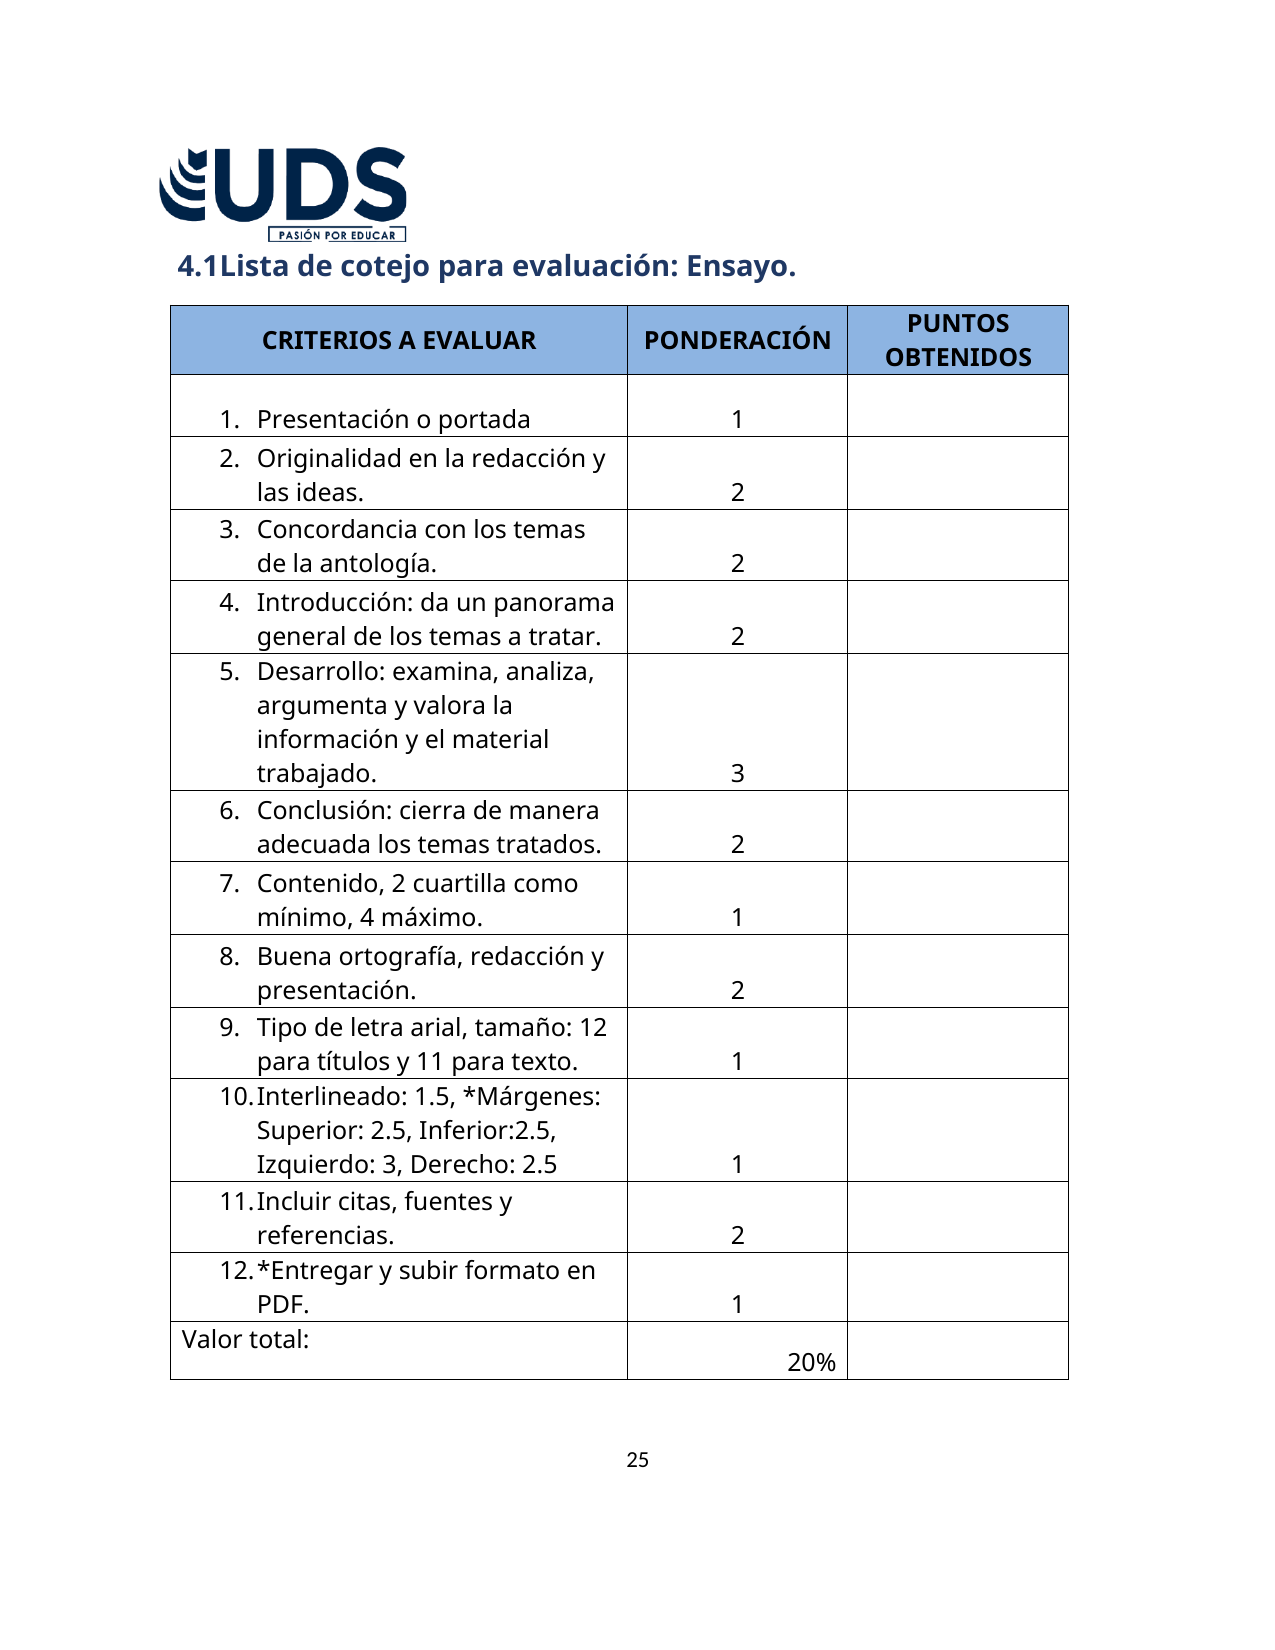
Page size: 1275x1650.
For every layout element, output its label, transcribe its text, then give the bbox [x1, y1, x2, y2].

table_cell Desarrollo: examina, analiza, argumenta y valora la información y el material trabajado. [171, 654, 627, 790]
table_cell 2 [628, 437, 847, 509]
table_cell [848, 935, 1068, 1007]
table_cell 1 [628, 1253, 847, 1321]
table_cell Originalidad en la redacción y las ideas. [171, 437, 627, 509]
table_cell [848, 862, 1068, 934]
table_cell [848, 581, 1068, 653]
table_cell [848, 791, 1068, 861]
picture [153, 147, 407, 242]
table_cell 2 [628, 1182, 847, 1252]
table_cell Contenido, 2 cuartilla como mínimo, 4 máximo. [171, 862, 627, 934]
table_cell [848, 510, 1068, 580]
table_cell Tipo de letra arial, tamaño: 12 para títulos y 11 para texto. [171, 1008, 627, 1078]
table_cell [848, 375, 1068, 436]
table_cell Conclusión: cierra de manera adecuada los temas tratados. [171, 791, 627, 861]
table_cell 1 [628, 375, 847, 436]
table_header PONDERACIÓN [628, 306, 847, 374]
table_cell 2 [628, 510, 847, 580]
table_header PUNTOS OBTENIDOS [848, 306, 1068, 374]
table_cell 2 [628, 791, 847, 861]
table_cell 1 [628, 862, 847, 934]
table_cell 1 [628, 1079, 847, 1181]
table_cell Incluir citas, fuentes y referencias. [171, 1182, 627, 1252]
table_cell *Entregar y subir formato en PDF. [171, 1253, 627, 1321]
table_cell 20% [628, 1322, 847, 1379]
list Lista de cotejo para evaluación: Ensayo. [177, 148, 1098, 285]
table_cell [848, 1182, 1068, 1252]
table_cell 1 [628, 1008, 847, 1078]
table_cell [848, 1253, 1068, 1321]
table_cell 2 [628, 581, 847, 653]
table_cell Interlineado: 1.5, *Márgenes: Superior: 2.5, Inferior:2.5, Izquierdo: 3, Derecho: 2.5 [171, 1079, 627, 1181]
table_cell [848, 654, 1068, 790]
table_cell Valor total: [171, 1322, 627, 1379]
table_cell Presentación o portada [171, 375, 627, 436]
table_cell [848, 437, 1068, 509]
table_cell [848, 1079, 1068, 1181]
table_cell Buena ortografía, redacción y presentación. [171, 935, 627, 1007]
table_cell [848, 1008, 1068, 1078]
table_cell Concordancia con los temas de la antología. [171, 510, 627, 580]
table_cell 2 [628, 935, 847, 1007]
table_cell Introducción: da un panorama general de los temas a tratar. [171, 581, 627, 653]
table_cell [848, 1322, 1068, 1379]
table_header CRITERIOS A EVALUAR [171, 306, 627, 374]
table_cell 3 [628, 654, 847, 790]
